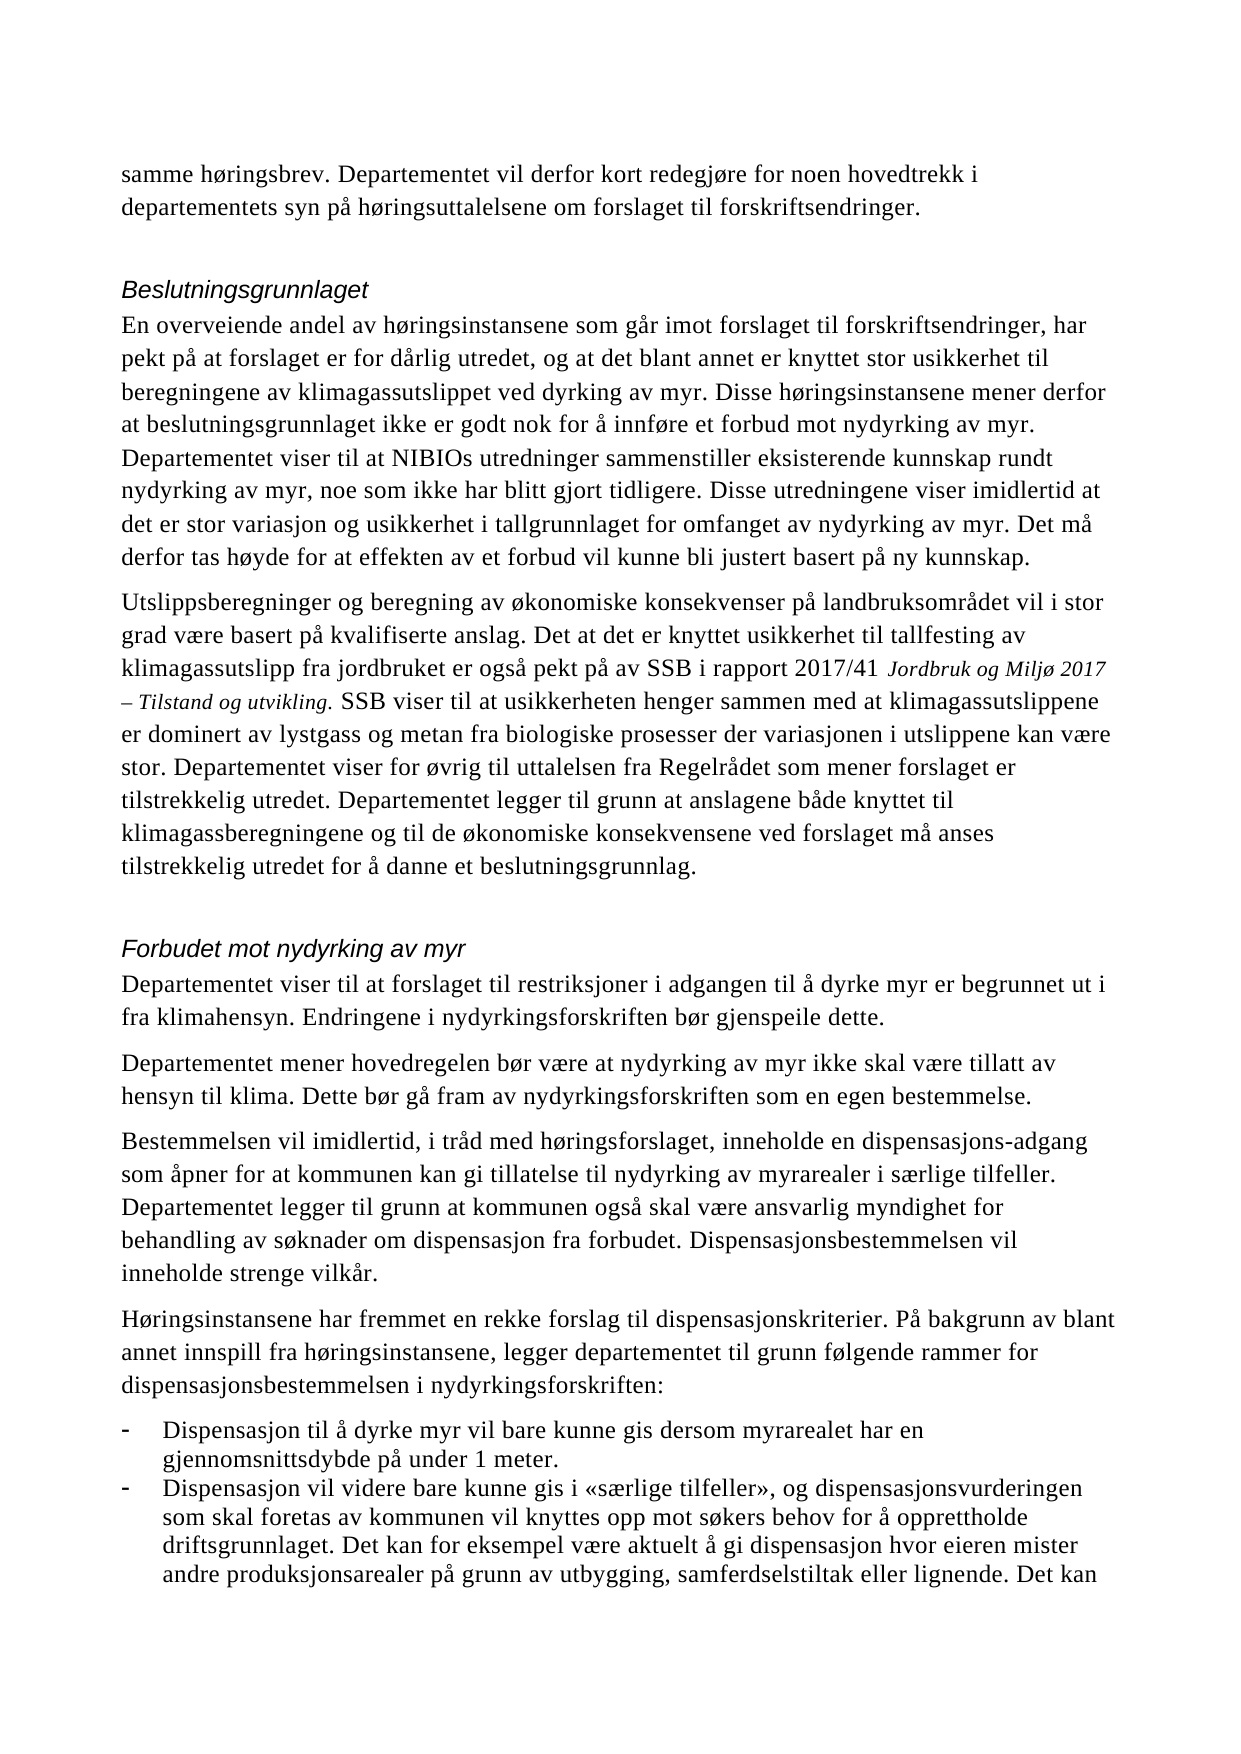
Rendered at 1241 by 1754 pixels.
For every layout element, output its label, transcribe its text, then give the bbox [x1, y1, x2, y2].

list Dispensasjon til å dyrke myr vil bare kunne gis dersom myrarealet har en gjennomsnittsdybde på under 1 meter. [121, 1416, 1119, 1473]
text Forbudet mot nydyrking av myr [121, 934, 1119, 963]
text Bestemmelsen vil imidlertid, i tråd med høringsforslaget, inneholde en dispensasjons-adgang som åpner for at kommunen kan gi tillatelse til nydyrking av myrarealer i særlige tilfeller. Departementet legger til grunn at kommunen også skal være ansvarlig myndighet for behandling av søknader om dispensasjon fra forbudet. Dispensasjonsbestemmelsen vil inneholde strenge vilkår. [121, 1126, 1119, 1287]
text Departementet viser til at forslaget til restriksjoner i adgangen til å dyrke myr er begrunnet ut i fra klimahensyn. Endringene i nydyrkingsforskriften bør gjenspeile dette. [121, 969, 1119, 1031]
text En overveiende andel av høringsinstansene som går imot forslaget til forskriftsendringer, har pekt på at forslaget er for dårlig utredet, og at det blant annet er knyttet stor usikkerhet til beregningene av klimagassutslippet ved dyrking av myr. Disse høringsinstansene mener derfor at beslutningsgrunnlaget ikke er godt nok for å innføre et forbud mot nydyrking av myr. Departementet viser til at NIBIOs utredninger sammenstiller eksisterende kunnskap rundt nydyrking av myr, noe som ikke har blitt gjort tidligere. Disse utredningene viser imidlertid at det er stor variasjon og usikkerhet i tallgrunnlaget for omfanget av nydyrking av myr. Det må derfor tas høyde for at effekten av et forbud vil kunne bli justert basert på ny kunnskap. [121, 311, 1119, 570]
text Utslippsberegninger og beregning av økonomiske konsekvenser på landbruksområdet vil i stor grad være basert på kvalifiserte anslag. Det at det er knyttet usikkerhet til tallfesting av klimagassutslipp fra jordbruket er også pekt på av SSB i rapport 2017/41 Jordbruk og Miljø 2017 – Tilstand og utvikling. SSB viser til at usikkerheten henger sammen med at klimagassutslippene er dominert av lystgass og metan fra biologiske prosesser der variasjonen i utslippene kan være stor. Departementet viser for øvrig til uttalelsen fra Regelrådet som mener forslaget er tilstrekkelig utredet. Departementet legger til grunn at anslagene både knyttet til klimagassberegningene og til de økonomiske konsekvensene ved forslaget må anses tilstrekkelig utredet for å danne et beslutningsgrunnlag. [121, 587, 1119, 880]
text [121, 159, 1119, 221]
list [121, 1473, 1119, 1588]
text Beslutningsgrunnlaget [121, 276, 1119, 304]
text Departementet mener hovedregelen bør være at nydyrking av myr ikke skal være tillatt av hensyn til klima. Dette bør gå fram av nydyrkingsforskriften som en egen bestemmelse. [121, 1048, 1119, 1110]
text Høringsinstansene har fremmet en rekke forslag til dispensasjonskriterier. På bakgrunn av blant annet innspill fra høringsinstansene, legger departementet til grunn følgende rammer for dispensasjonsbestemmelsen i nydyrkingsforskriften: [121, 1304, 1119, 1399]
